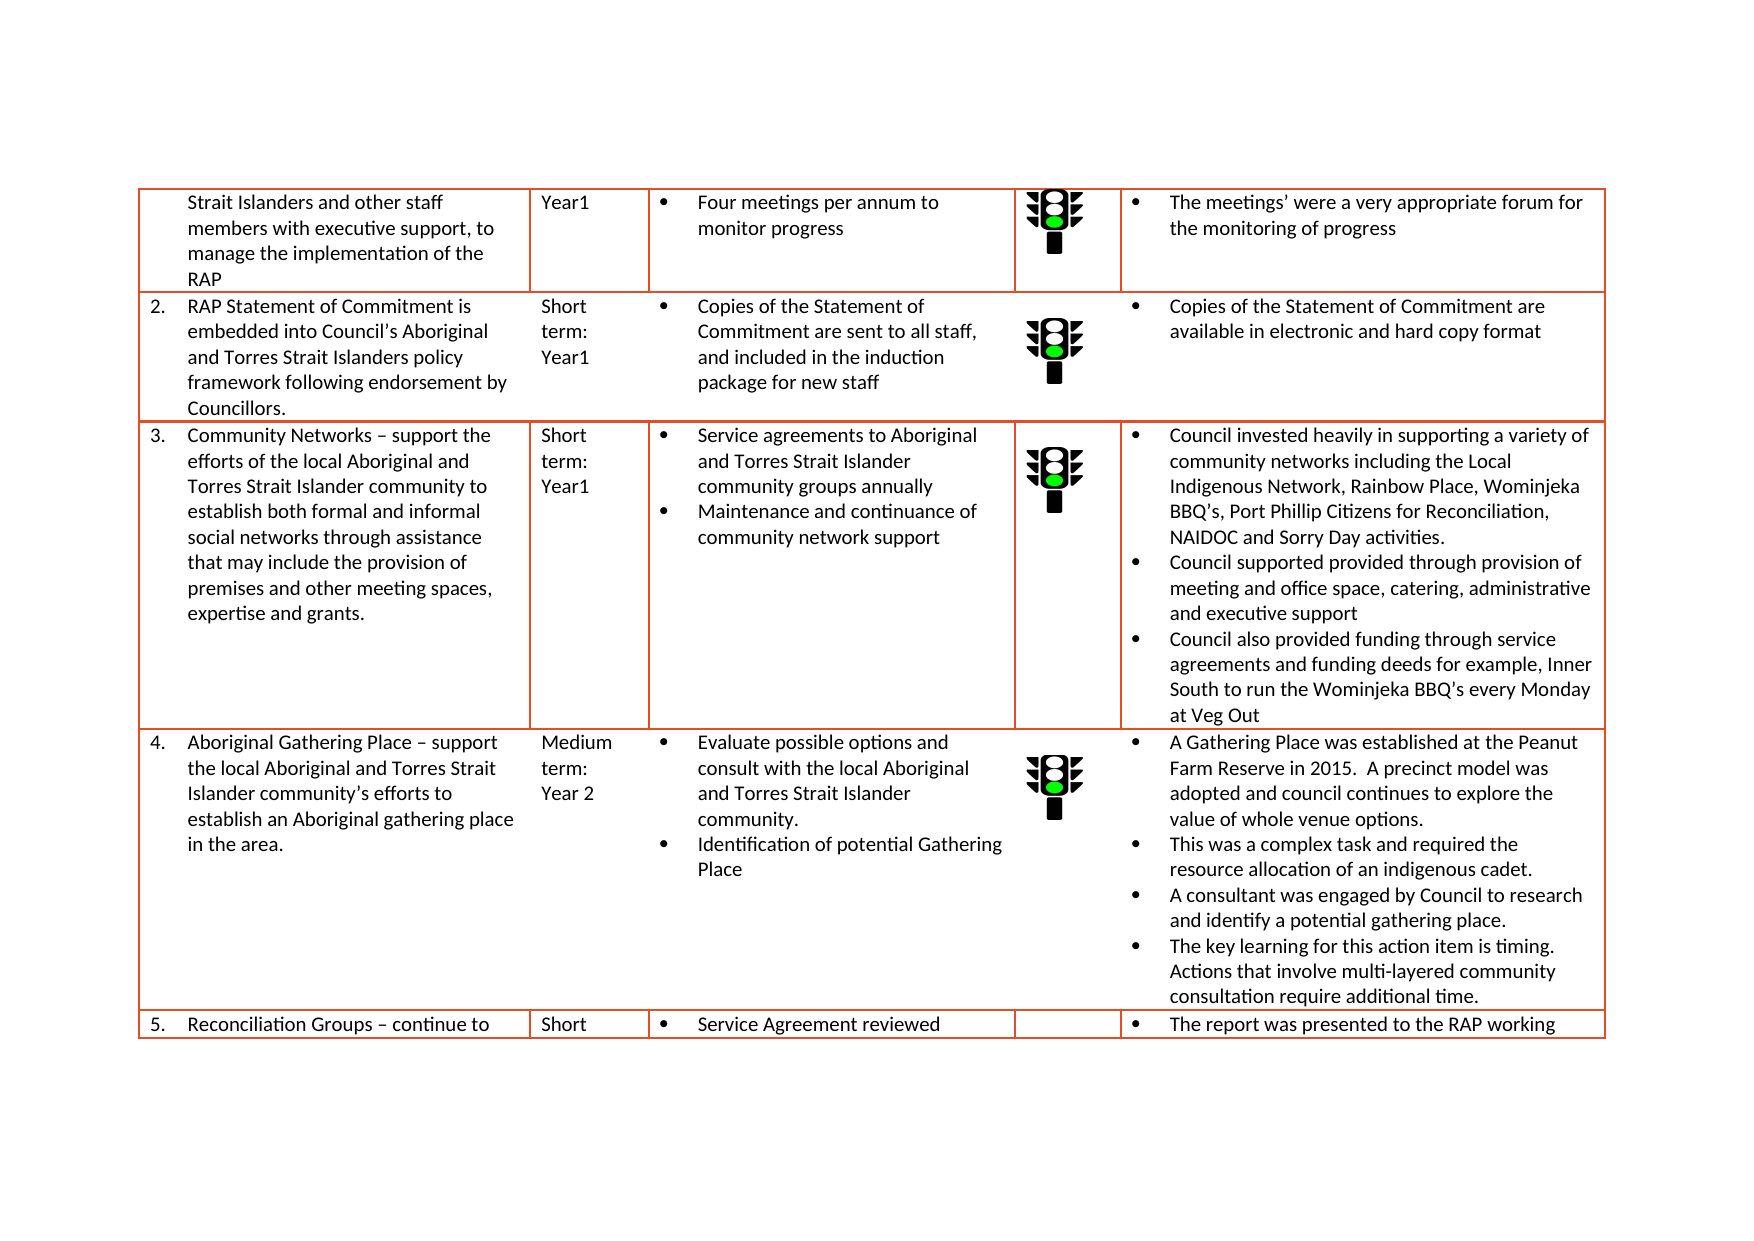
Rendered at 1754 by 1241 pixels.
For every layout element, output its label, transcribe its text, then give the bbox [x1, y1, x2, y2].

picture [1026, 447, 1083, 513]
table_cell Medium term: Year 2 [530, 730, 649, 1009]
picture [1026, 318, 1083, 384]
table_cell A Gathering Place was established at the Peanut Farm Reserve in 2015. A precinct model was adopted and council continues to explore the value of whole venue options. This was a complex task and required the resource allocation of an indigenous cadet. A consultant was engaged by Council to research and identify a potential gathering place. The key learning for this action item is timing. Actions that involve multi-layered community consultation require additional time. [1121, 730, 1604, 1009]
picture [1026, 189, 1083, 254]
table_cell Aboriginal Gathering Place – support the local Aboriginal and Torres Strait Islander community’s efforts to establish an Aboriginal gathering place in the area. [140, 730, 530, 1009]
table_cell [1016, 190, 1120, 291]
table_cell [650, 190, 1014, 291]
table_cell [140, 1011, 529, 1037]
picture [1026, 755, 1083, 820]
table_cell RAP Statement of Commitment is embedded into Council’s Aboriginal and Torres Strait Islanders policy framework following endorsement by Councillors. [140, 293, 530, 420]
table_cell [1122, 1011, 1604, 1037]
table_cell Short term: Year1 [530, 293, 649, 420]
table_cell Short term: Year1 [531, 423, 648, 727]
table_cell Short term: Year1 [531, 190, 648, 291]
table_cell [1015, 730, 1121, 1009]
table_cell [140, 190, 529, 291]
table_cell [1122, 190, 1604, 291]
table_cell Council invested heavily in supporting a variety of community networks including the Local Indigenous Network, Rainbow Place, Wominjeka BBQ’s, Port Phillip Citizens for Reconciliation, NAIDOC and Sorry Day activities. Council supported provided through provision of meeting and office space, catering, administrative and executive support Council also provided funding through service agreements and funding deeds for example, Inner South to run the Wominjeka BBQ’s every Monday at Veg Out [1122, 423, 1604, 727]
table_cell Copies of the Statement of Commitment are sent to all staff, and included in the induction package for new staff [649, 293, 1015, 420]
table_cell [1016, 423, 1120, 727]
table_cell Short term: Year1 [531, 1011, 648, 1037]
table_cell Community Networks – support the efforts of the local Aboriginal and Torres Strait Islander community to establish both formal and informal social networks through assistance that may include the provision of premises and other meeting spaces, expertise and grants. [140, 423, 529, 727]
table_cell Evaluate possible options and consult with the local Aboriginal and Torres Strait Islander community. Identification of potential Gathering Place [649, 730, 1015, 1009]
table_cell [1015, 293, 1121, 420]
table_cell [650, 1011, 1014, 1037]
table_cell [1016, 1011, 1120, 1037]
table_cell Service agreements to Aboriginal and Torres Strait Islander community groups annually Maintenance and continuance of community network support [650, 423, 1014, 727]
table_cell Copies of the Statement of Commitment are available in electronic and hard copy format [1121, 293, 1604, 420]
